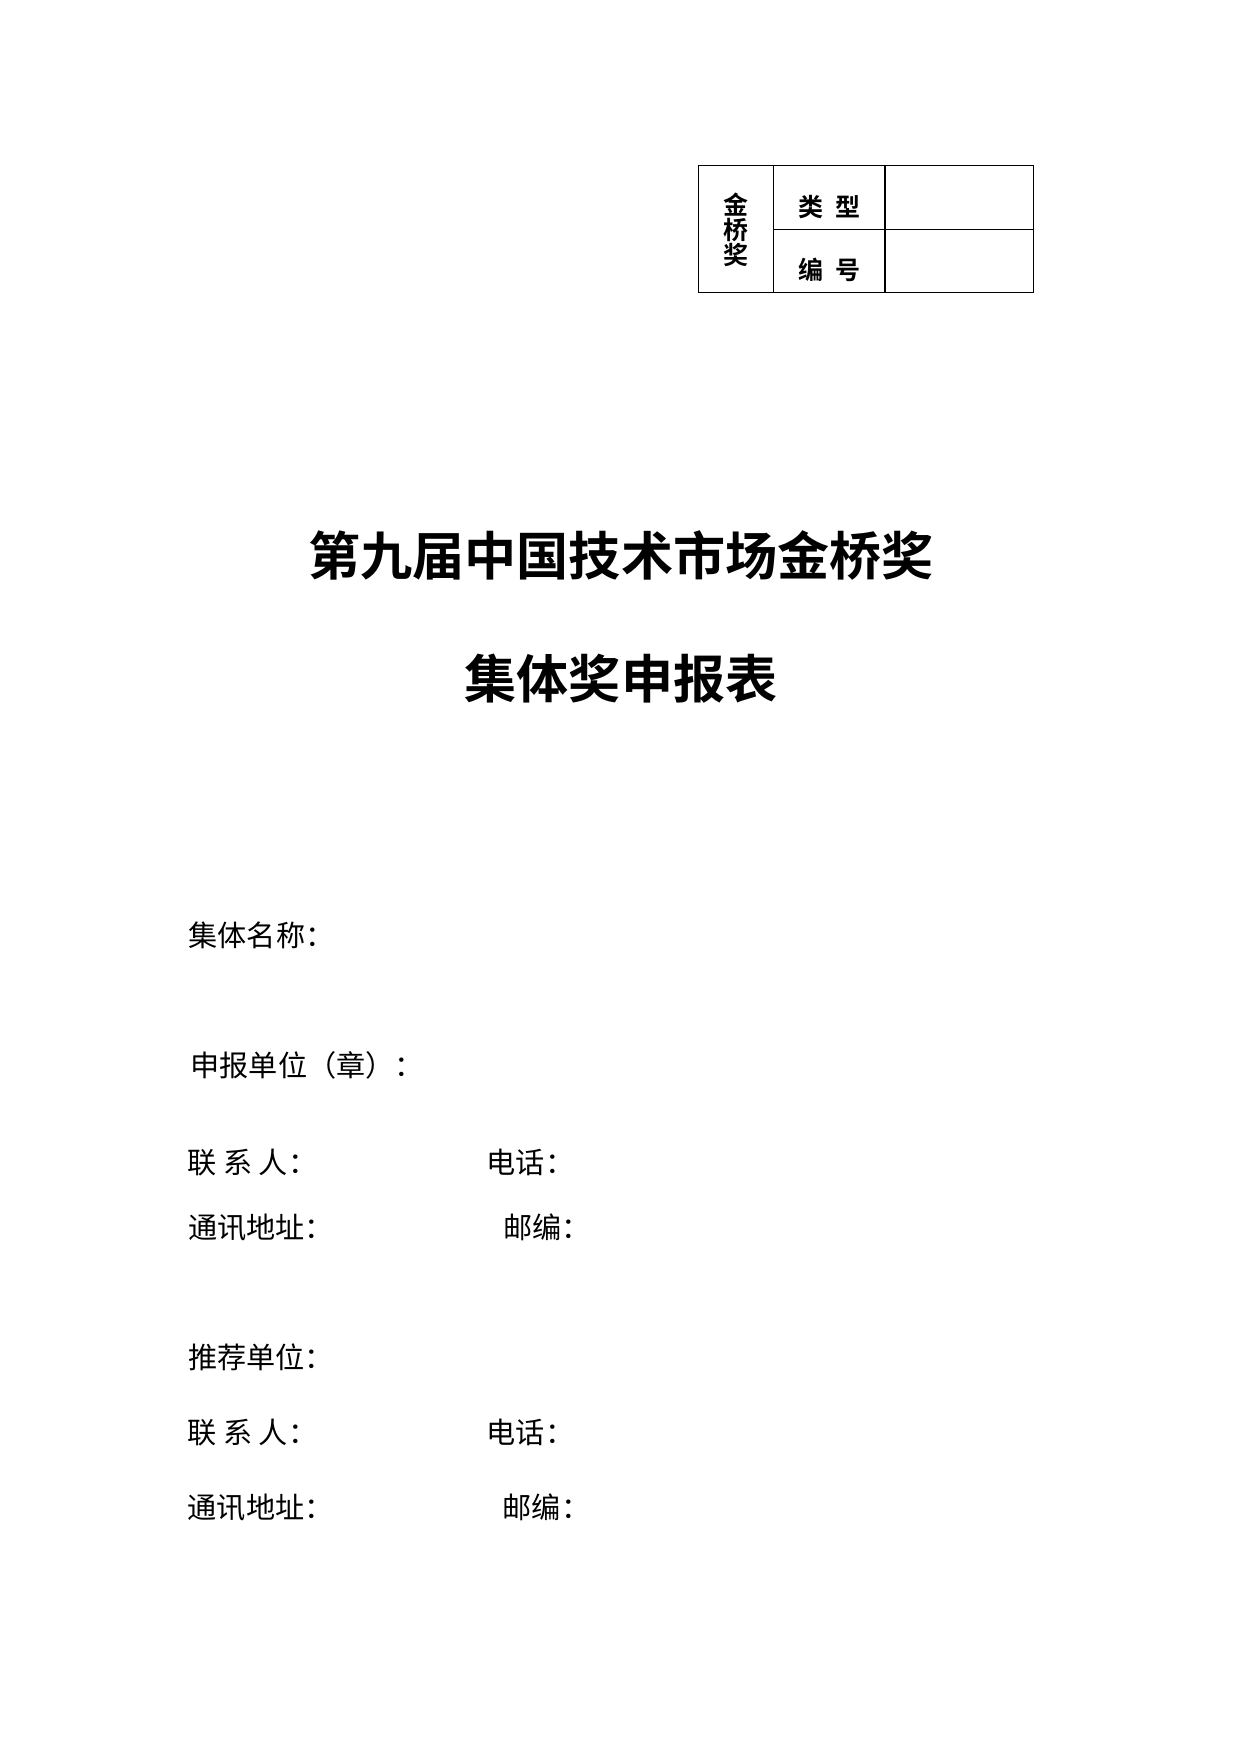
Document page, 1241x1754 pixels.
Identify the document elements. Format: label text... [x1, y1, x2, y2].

table_header [886, 166, 1033, 229]
text 推荐单位： [188, 1324, 1023, 1389]
text 第九届中国技术市场金桥奖 [189, 504, 1052, 602]
text 联 系 人： 电话： [187, 1398, 1052, 1463]
text 通讯地址： 邮编： [188, 1194, 1023, 1259]
text 集体奖申报表 [189, 627, 1052, 724]
table_header 金桥奖 [699, 166, 773, 292]
table_cell 编 号 [774, 230, 884, 292]
text 联 系 人： 电话： [187, 1129, 1052, 1194]
text 集体名称： [188, 901, 1023, 966]
table_cell [886, 230, 1033, 292]
text 通讯地址： 邮编： [187, 1473, 1052, 1538]
text 申报单位（章）： [190, 1031, 1023, 1096]
table_header 类 型 [774, 166, 884, 229]
